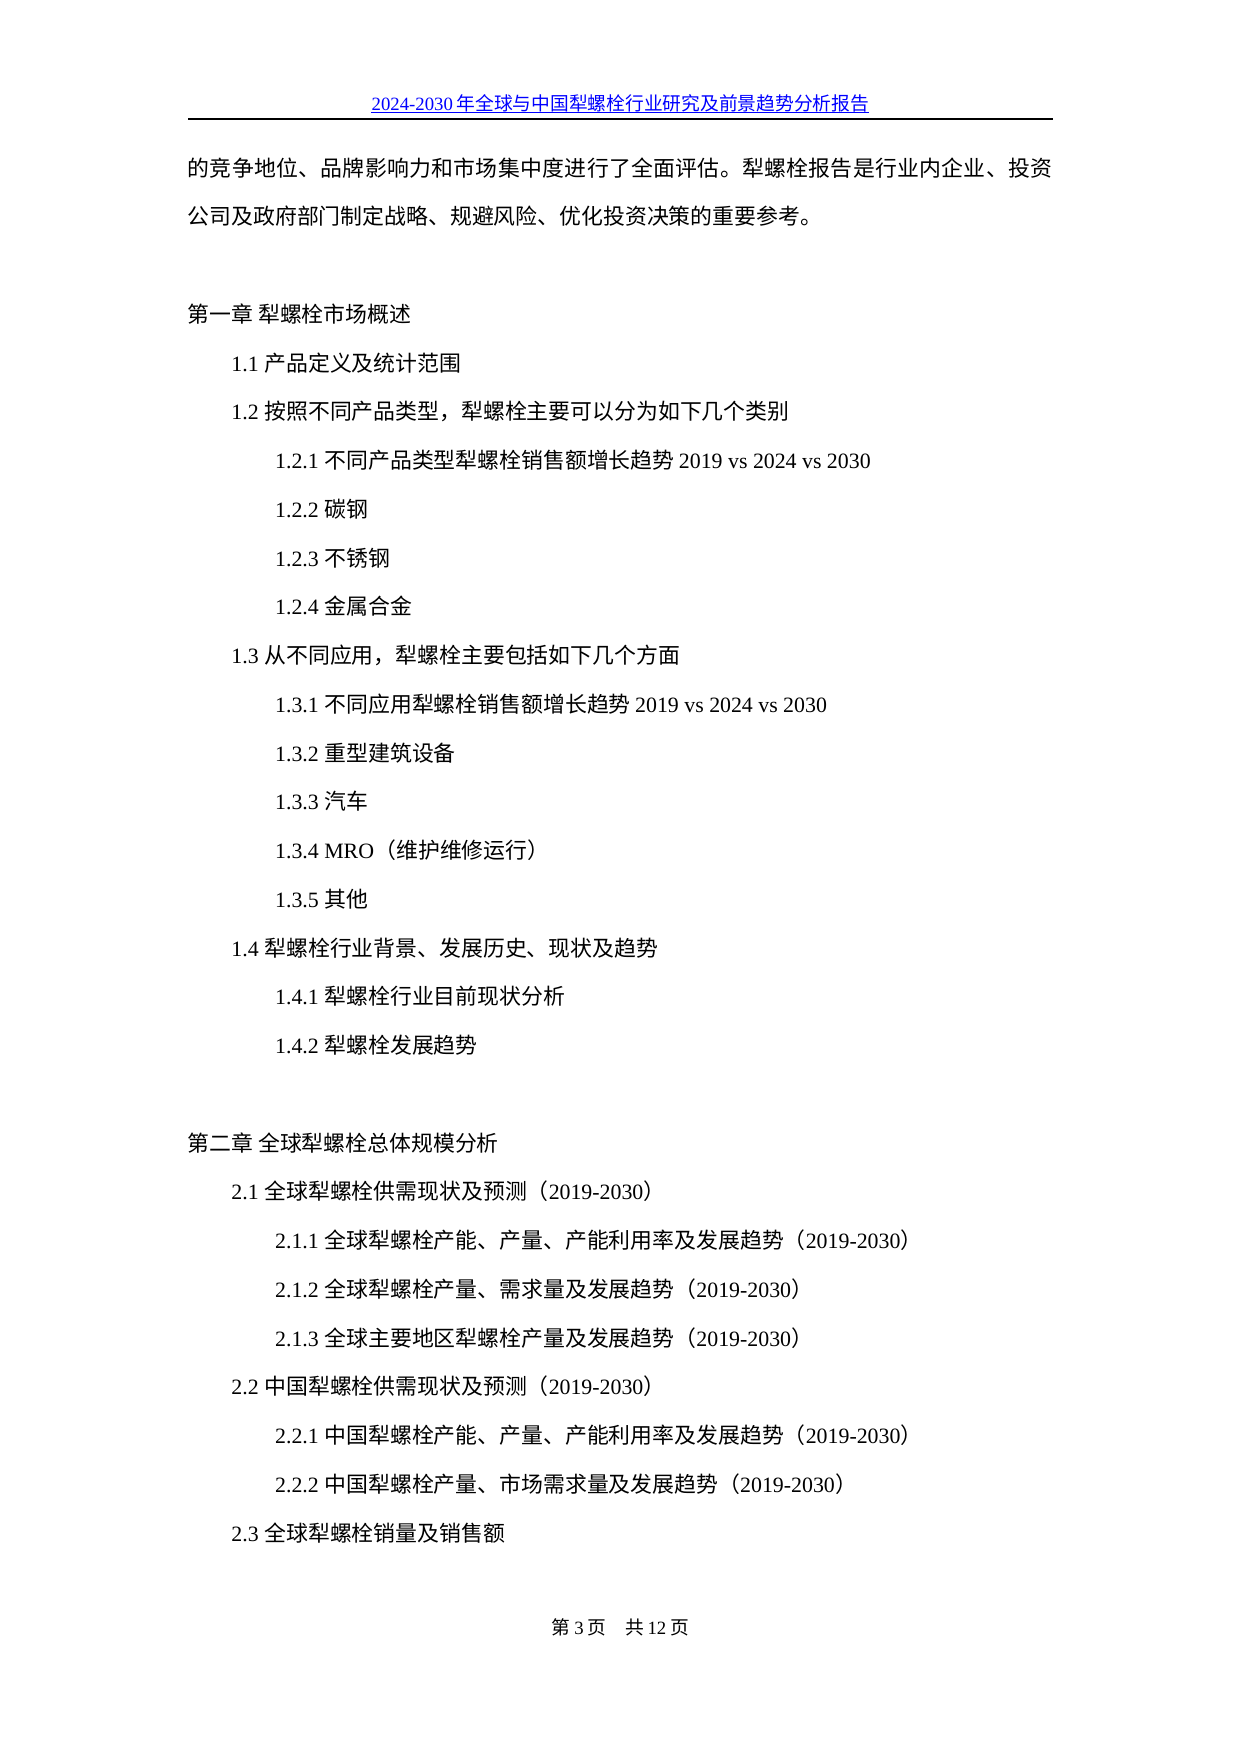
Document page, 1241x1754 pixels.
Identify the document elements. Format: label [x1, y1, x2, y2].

text [187, 150, 1053, 1548]
